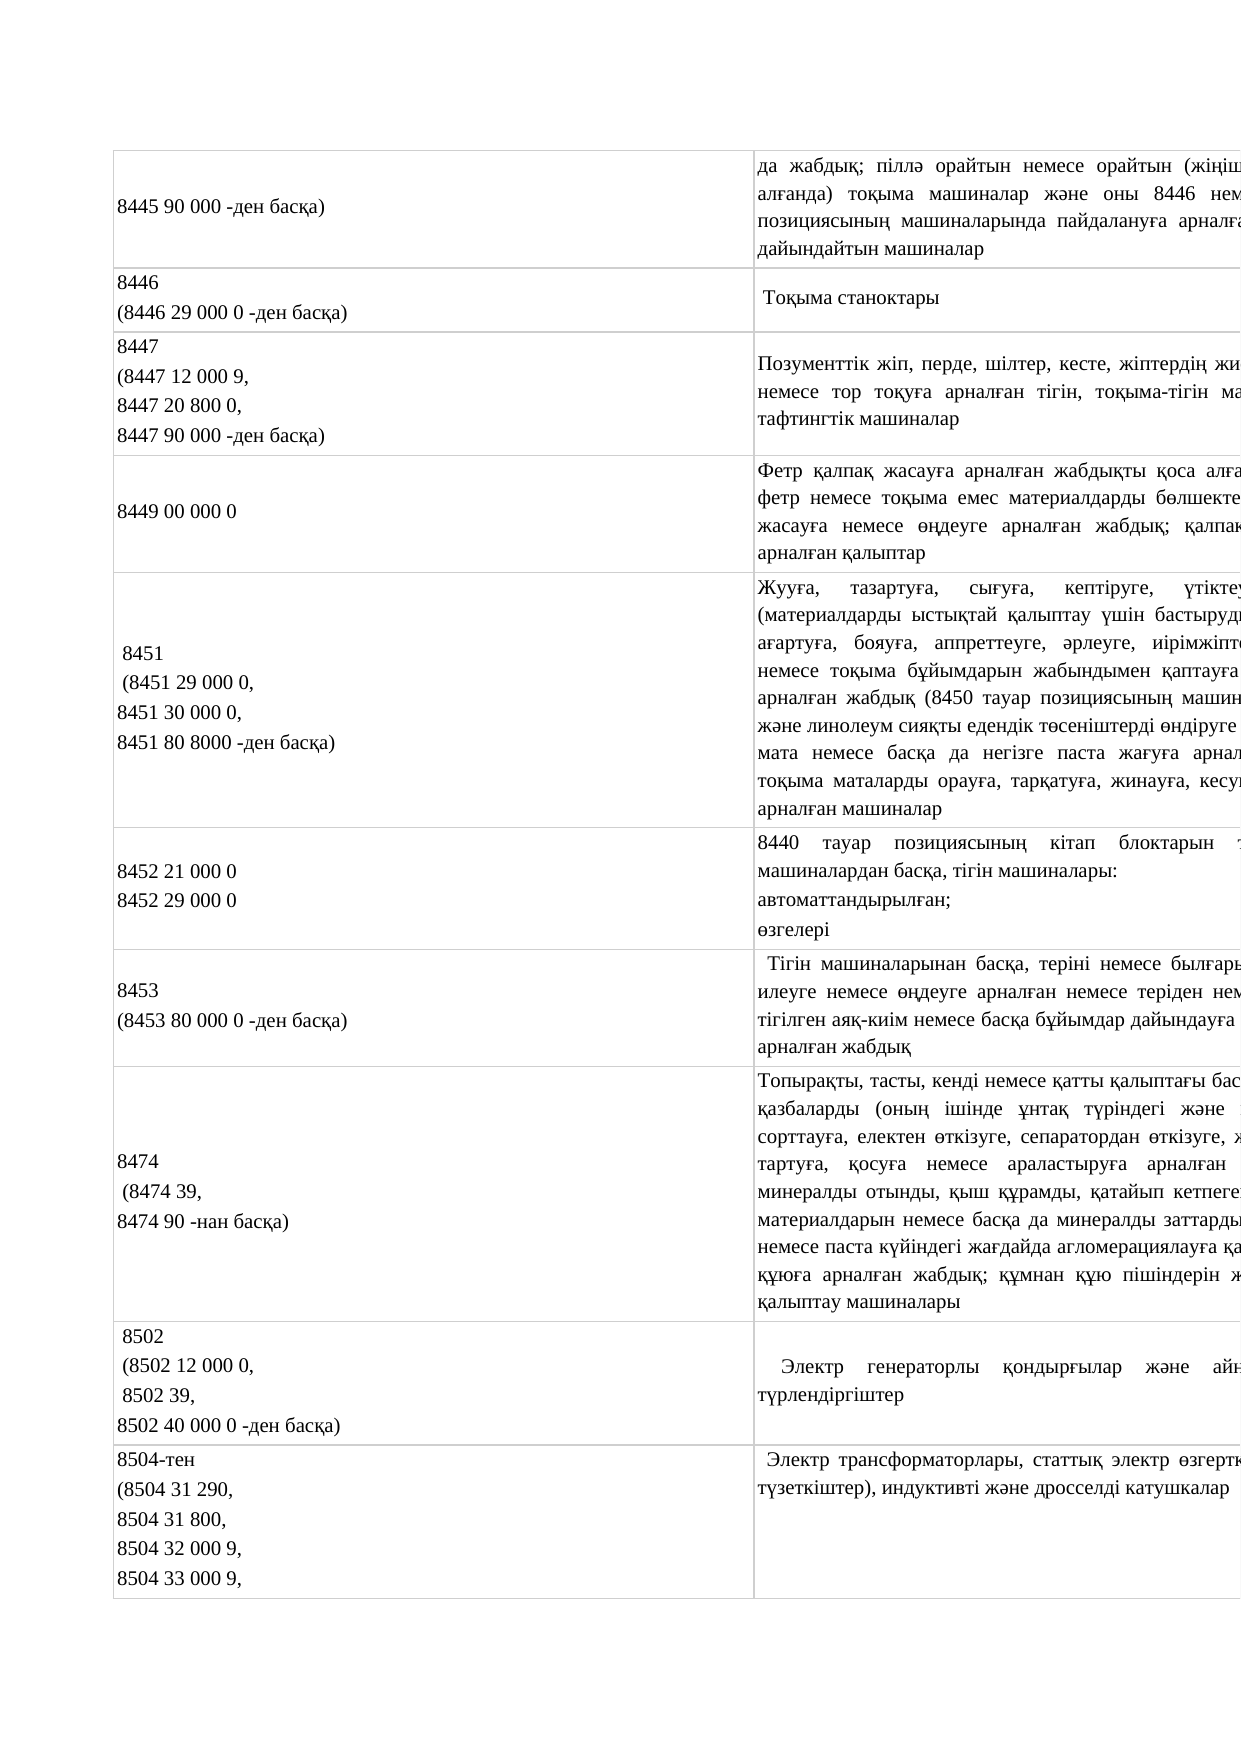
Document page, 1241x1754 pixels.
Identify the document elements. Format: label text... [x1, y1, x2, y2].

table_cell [114, 1446, 753, 1597]
table_cell 8447 (8447 12 000 9, 8447 20 800 0, 8447 90 000 -ден басқа) [114, 333, 753, 455]
table_cell Жууға, тазартуға, сығуға, кептiруге, үтiктеуге, бастыруға (материалдарды ыстықтай қалыптау үшiн бастыруды қоса алғанда), ағартуға, бояуға, аппреттеуге, әрлеуге, иiрiмжiптердi, маталарды немесе тоқыма бұйымдарын жабындымен қаптауға немесе өңдеуге арналған жабдық (8450 тауар позициясының машиналарынан басқа) және линолеум сияқты едендiк төсенiштердi өндiруге пайдаланылатын мата немесе басқа да негiзге паста жағуға арналған машиналар; тоқыма маталарды орауға, тарқатуға, жинауға, кесуге немесе тесуге арналған машиналар [755, 573, 1240, 827]
table_cell Фетр қалпақ жасауға арналған жабдықты қоса алғанда киiз немесе фетр немесе тоқыма емес материалдарды бөлшекте немесе пiшiнде жасауға немесе өңдеуге арналған жабдық; қалпақтар дайындауға арналған қалыптар [755, 456, 1240, 572]
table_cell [755, 1446, 1240, 1597]
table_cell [755, 151, 1240, 267]
table_cell 8452 21 000 0 8452 29 000 0 [114, 828, 753, 948]
table_cell Топырақты, тасты, кендi немесе қатты қалыптағы басқа да минералды қазбаларды (оның iшiнде ұнтақ түрiндегi және паста түрiндегi) сорттауға, електен өткiзуге, сепаратордан өткiзуге, жууға, ұсақтауға, тартуға, қосуға немесе араластыруға арналған жабдық; қатты минералды отынды, қыш құрамды, қатайып кетпеген цементтi, гипс материалдарын немесе басқа да минералды заттарды ұнтақ күйiндегi немесе паста күйiндегi жағдайда агломерациялауға қалыптауға немесе құюға арналған жабдық; құмнан құю пiшiндерiн жасауға арналған қалыптау машиналары [755, 1067, 1240, 1321]
table_cell 8451 (8451 29 000 0, 8451 30 000 0, 8451 80 8000 -ден басқа) [114, 573, 753, 827]
table_cell 8474 (8474 39, 8474 90 -нан басқа) [114, 1067, 753, 1321]
table_cell 8440 тауар позициясының кiтап блоктарын тiгуге арналған машиналардан басқа, тiгiн машиналары: автоматтандырылған; өзгелерi [755, 828, 1240, 948]
table_cell 8453 (8453 80 000 0 -ден басқа) [114, 950, 753, 1066]
table_cell Электр генераторлы қондырғылар және айналмалы электр түрлендiргiштер [755, 1322, 1240, 1444]
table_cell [114, 151, 753, 267]
table_cell 8446 (8446 29 000 0 -ден басқа) [114, 269, 753, 331]
table_cell Позументтiк жiп, перде, шiлтер, кесте, жiптердiң жиегiн алуға, таспа немесе тор тоқуға арналған тiгiн, тоқыма-тiгiн машиналары және тафтингтiк машиналар [755, 333, 1240, 455]
table_cell Тоқыма станоктары [755, 269, 1240, 331]
table_cell Тiгiн машиналарынан басқа, терiнi немесе былғарыны дайындауға, илеуге немесе өңдеуге арналған немесе терiден немесе былғарыдан тiгiлген аяқ-киiм немесе басқа бұйымдар дайындауға немесе жөндеуге арналған жабдық [755, 950, 1240, 1066]
table_cell 8449 00 000 0 [114, 456, 753, 572]
table_cell 8502 (8502 12 000 0, 8502 39, 8502 40 000 0 -ден басқа) [114, 1322, 753, 1444]
